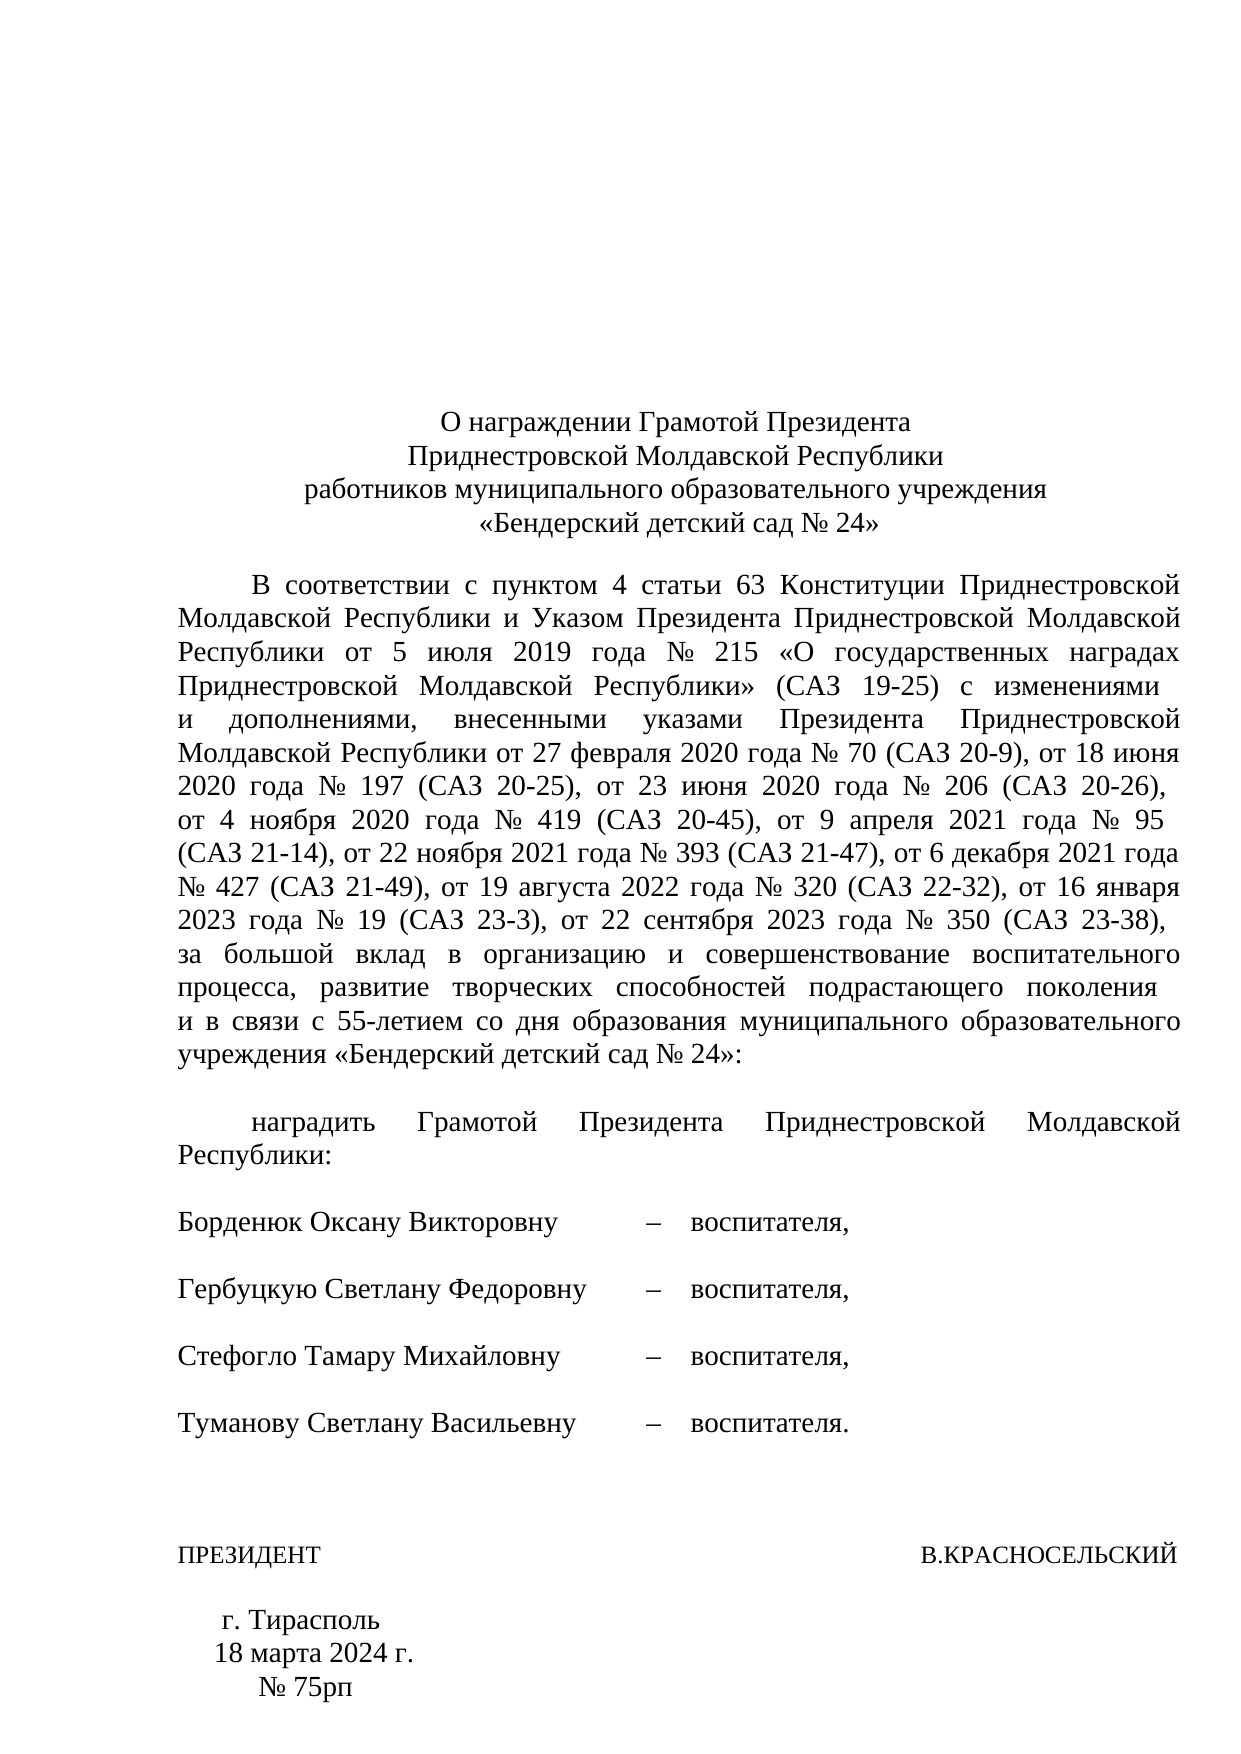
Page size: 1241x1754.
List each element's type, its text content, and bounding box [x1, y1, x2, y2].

text наградить Грамотой Президента Приднестровской Молдавской Республики: [177, 1104, 1181, 1171]
table_cell воспитателя, [679, 1271, 1192, 1338]
text г. Тирасполь [177, 1602, 1181, 1636]
table_cell Стефогло Тамару Михайловну [166, 1339, 635, 1406]
table_cell – [635, 1271, 679, 1338]
text 18 марта 2024 г. [177, 1636, 1181, 1669]
table_cell Туманову Светлану Васильевну [166, 1406, 635, 1439]
table_cell – [635, 1339, 679, 1406]
text О награждении Грамотой Президента Приднестровской Молдавской Республики работников муниципального образовательного учреждения «Бендерский детский сад № 24» [177, 404, 1181, 538]
text ПРЕЗИДЕНТ В.КРАСНОСЕЛЬСКИЙ [177, 1540, 1181, 1568]
table_header воспитателя, [679, 1204, 1192, 1271]
table_header Борденюк Оксану Викторовну [166, 1204, 635, 1271]
table_cell – [635, 1406, 679, 1439]
table_header – [635, 1204, 679, 1271]
text № 75рп [177, 1669, 1181, 1703]
table_cell воспитателя. [679, 1406, 1192, 1439]
table_cell воспитателя, [679, 1339, 1192, 1406]
text В соответствии с пунктом 4 статьи 63 Конституции Приднестровской Молдавской Республики и Указом Президента Приднестровской Молдавской Республики от 5 июля 2019 года № 215 «О государственных наградах Приднестровской Молдавской Республики» (САЗ 19-25) с изменениями и дополнениями, внесенными указами Президента Приднестровской Молдавской Республики от 27 февраля 2020 года № 70 (САЗ 20-9), от 18 июня 2020 года № 197 (САЗ 20-25), от 23 июня 2020 года № 206 (САЗ 20-26), от 4 ноября 2020 года № 419 (САЗ 20-45), от 9 апреля 2021 года № 95 (САЗ 21-14), от 22 ноября 2021 года № 393 (САЗ 21-47), от 6 декабря 2021 года № 427 (САЗ 21-49), от 19 августа 2022 года № 320 (САЗ 22-32), от 16 января 2023 года № 19 (САЗ 23-3), от 22 сентября 2023 года № 350 (САЗ 23-38), за большой вклад в организацию и совершенствование воспитательного процесса, развитие творческих способностей подрастающего поколения и в связи с 55-летием со дня образования муниципального образовательного учреждения «Бендерский детский сад № 24»: [177, 567, 1181, 1070]
table_cell Гербуцкую Светлану Федоровну [166, 1271, 635, 1338]
